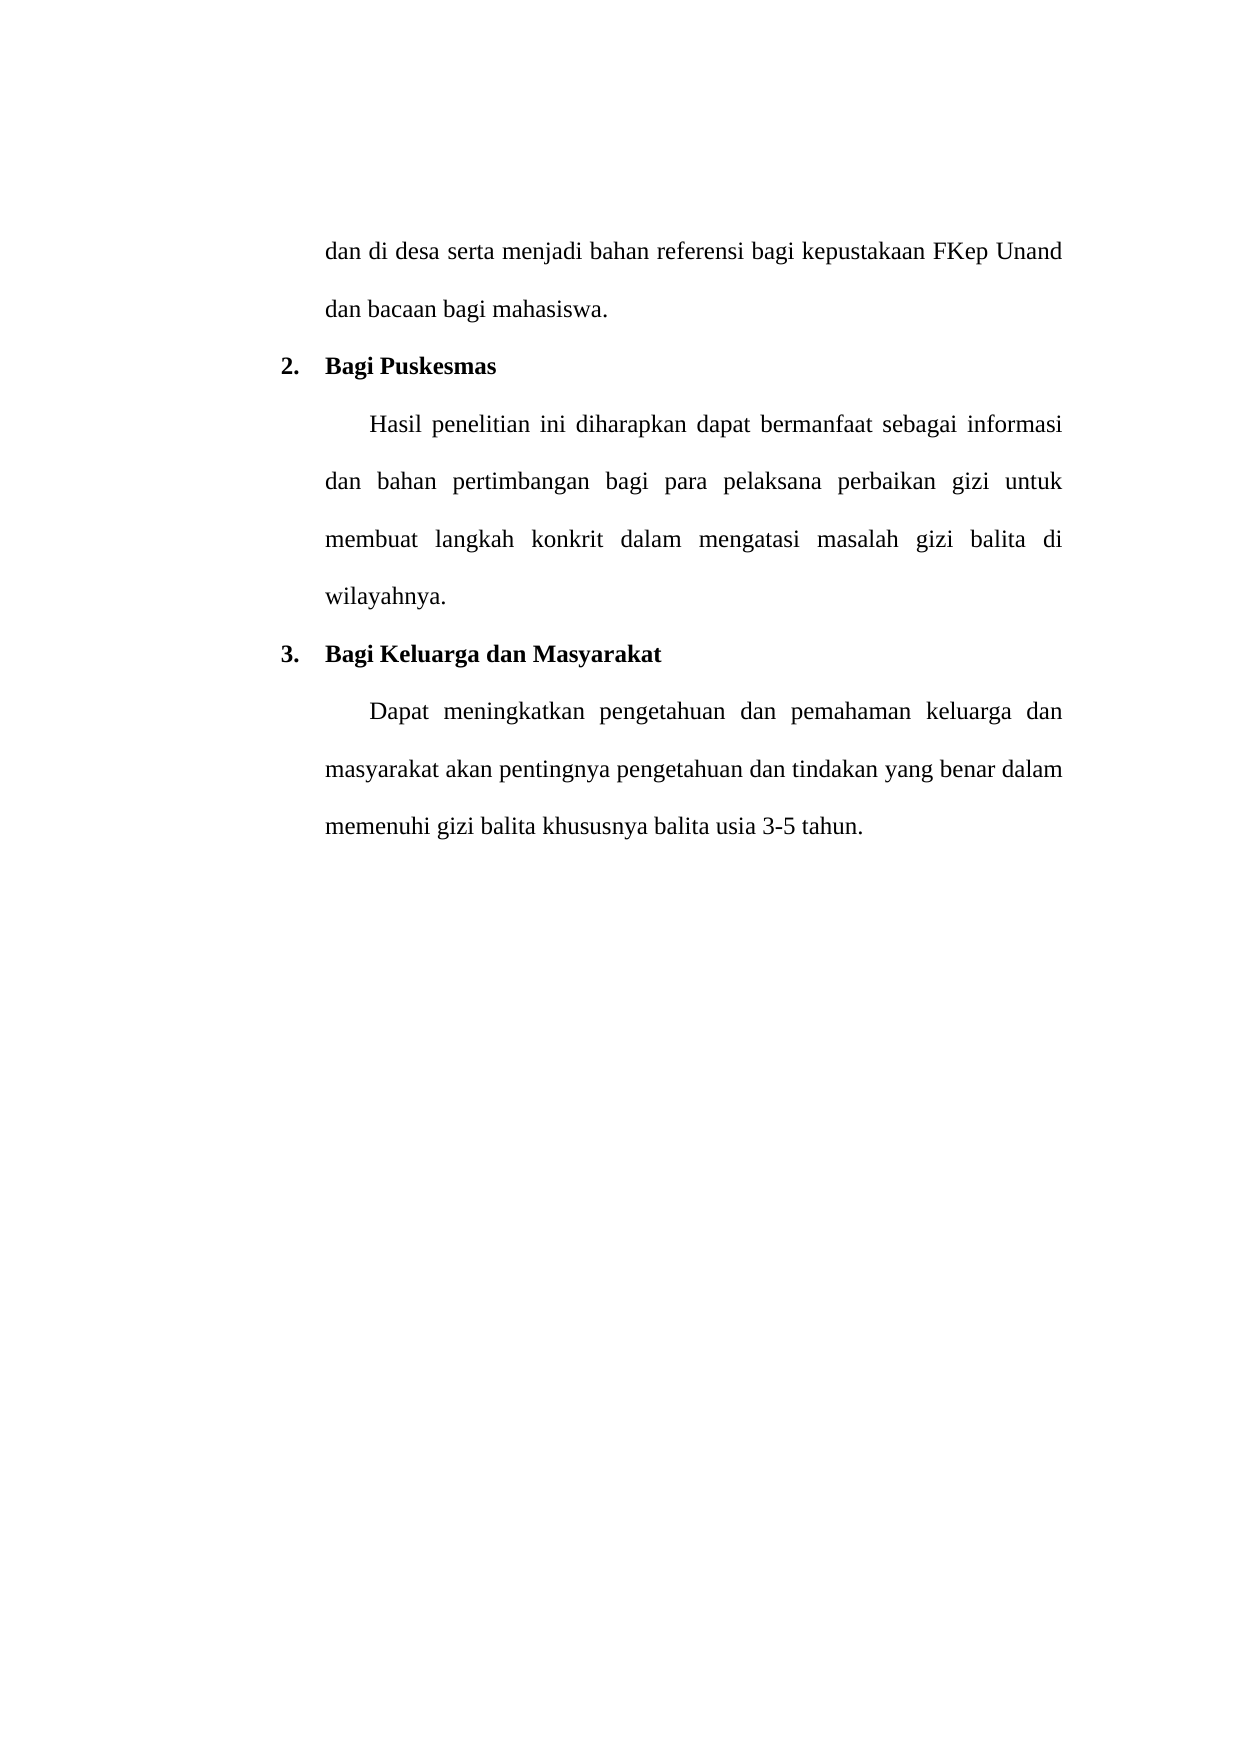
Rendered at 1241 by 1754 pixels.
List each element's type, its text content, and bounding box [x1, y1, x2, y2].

text Hasil penelitian ini diharapkan dapat bermanfaat sebagai informasi dan bahan pertimbangan bagi para pelaksana perbaikan gizi untuk membuat langkah konkrit dalam mengatasi masalah gizi balita di wilayahnya. [325, 409, 1063, 610]
list Dapat meningkatkan pengetahuan dan pemahaman keluarga dan masyarakat akan pentingnya pengetahuan dan tindakan yang benar dalam memenuhi gizi balita khususnya balita usia 3-5 tahun. [325, 696, 1063, 840]
list Bagi Keluarga dan Masyarakat [281, 639, 1063, 667]
list Bagi Puskesmas [281, 351, 1063, 380]
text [325, 236, 1063, 322]
